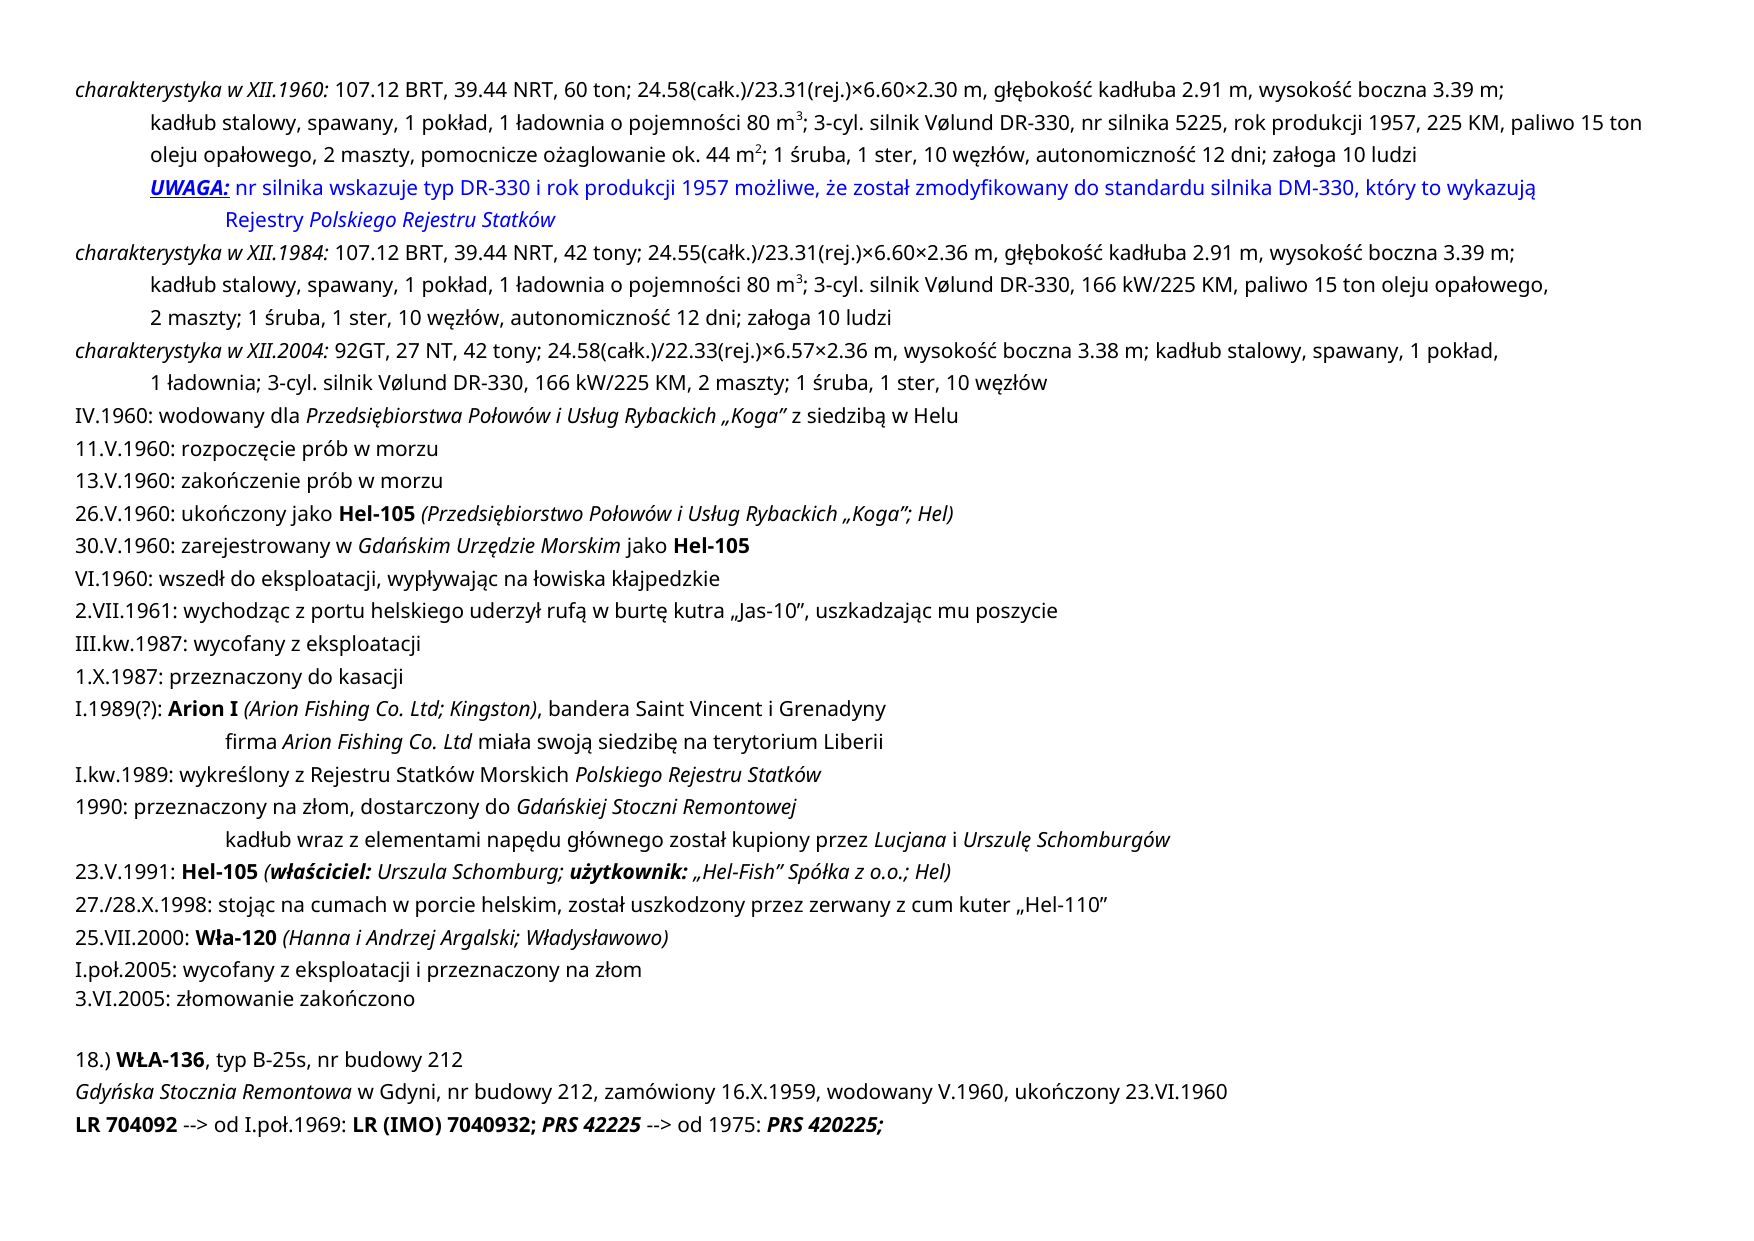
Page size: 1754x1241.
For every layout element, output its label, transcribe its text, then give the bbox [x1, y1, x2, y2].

text 27./28.X.1998: stojąc na cumach w porcie helskim, został uszkodzony przez zerwany z cum kuter „Hel-110” [75, 890, 1679, 918]
text 25.VII.2000: Wła-120 (Hanna i Andrzej Argalski; Władysławowo) [75, 923, 1679, 951]
text firma Arion Fishing Co. Ltd miała swoją siedzibę na terytorium Liberii [75, 727, 1679, 756]
text charakterystyka w XII.1960: 107.12 BRT, 39.44 NRT, 60 ton; 24.58(całk.)/23.31(rej.)×6.60×2.30 m, głębokość kadłuba 2.91 m, wysokość boczna 3.39 m; [75, 75, 1679, 103]
text kadłub stalowy, spawany, 1 pokład, 1 ładownia o pojemności 80 m3; 3-cyl. silnik Vølund DR-330, 166 kW/225 KM, paliwo 15 ton oleju opałowego, [150, 271, 1679, 299]
text 1990: przeznaczony na złom, dostarczony do Gdańskiej Stoczni Remontowej [75, 792, 1679, 821]
text 30.V.1960: zarejestrowany w Gdańskim Urzędzie Morskim jako Hel-105 [75, 531, 1679, 560]
text I.kw.1989: wykreślony z Rejestru Statków Morskich Polskiego Rejestru Statków [75, 760, 1679, 788]
text Rejestry Polskiego Rejestru Statków [150, 205, 1679, 234]
text VI.1960: wszedł do eksploatacji, wypływając na łowiska kłajpedzkie [75, 564, 1679, 592]
text 1 ładownia; 3-cyl. silnik Vølund DR-330, 166 kW/225 KM, 2 maszty; 1 śruba, 1 ster, 10 węzłów [75, 368, 1679, 397]
text IV.1960: wodowany dla Przedsiębiorstwa Połowów i Usług Rybackich „Koga” z siedzibą w Helu [75, 401, 1679, 429]
text 11.V.1960: rozpoczęcie prób w morzu [75, 434, 1679, 462]
text kadłub stalowy, spawany, 1 pokład, 1 ładownia o pojemności 80 m3; 3-cyl. silnik Vølund DR-330, nr silnika 5225, rok produkcji 1957, 225 KM, paliwo 15 ton oleju opałowego, 2 maszty, pomocnicze ożaglowanie ok. 44 m2; 1 śruba, 1 ster, 10 węzłów, autonomiczność 12 dni; załoga 10 ludzi [150, 108, 1679, 169]
text UWAGA: nr silnika wskazuje typ DR-330 i rok produkcji 1957 możliwe, że został zmodyfikowany do standardu silnika DM-330, który to wykazują [75, 173, 1679, 201]
text 23.V.1991: Hel-105 (właściciel: Urszula Schomburg; użytkownik: „Hel-Fish” Spółka z o.o.; Hel) [75, 857, 1679, 886]
text 13.V.1960: zakończenie prób w morzu [75, 466, 1679, 495]
text kadłub wraz z elementami napędu głównego został kupiony przez Lucjana i Urszulę Schomburgów [75, 825, 1679, 853]
text charakterystyka w XII.1984: 107.12 BRT, 39.44 NRT, 42 tony; 24.55(całk.)/23.31(rej.)×6.60×2.36 m, głębokość kadłuba 2.91 m, wysokość boczna 3.39 m; [75, 238, 1679, 266]
text 2 maszty; 1 śruba, 1 ster, 10 węzłów, autonomiczność 12 dni; załoga 10 ludzi [150, 303, 1679, 332]
text I.1989(?): Arion I (Arion Fishing Co. Ltd; Kingston), bandera Saint Vincent i Grenadyny [75, 694, 1679, 723]
text charakterystyka w XII.2004: 92GT, 27 NT, 42 tony; 24.58(całk.)/22.33(rej.)×6.57×2.36 m, wysokość boczna 3.38 m; kadłub stalowy, spawany, 1 pokład, [75, 336, 1679, 364]
text Gdyńska Stocznia Remontowa w Gdyni, nr budowy 212, zamówiony 16.X.1959, wodowany V.1960, ukończony 23.VI.1960 [75, 1077, 1679, 1106]
text 3.VI.2005: złomowanie zakończono [75, 984, 1679, 1012]
text 1.X.1987: przeznaczony do kasacji [75, 662, 1679, 690]
text LR 704092 --> od I.poł.1969: LR (IMO) 7040932; PRS 42225 --> od 1975: PRS 420225; [75, 1110, 1679, 1138]
text 2.VII.1961: wychodząc z portu helskiego uderzył rufą w burtę kutra „Jas-10”, uszkadzając mu poszycie [75, 597, 1679, 625]
text 26.V.1960: ukończony jako Hel-105 (Przedsiębiorstwo Połowów i Usług Rybackich „Koga”; Hel) [75, 499, 1679, 527]
text III.kw.1987: wycofany z eksploatacji [75, 629, 1679, 658]
text 18.) WŁA-136, typ B-25s, nr budowy 212 [75, 1045, 1679, 1073]
text I.poł.2005: wycofany z eksploatacji i przeznaczony na złom [75, 955, 1679, 984]
